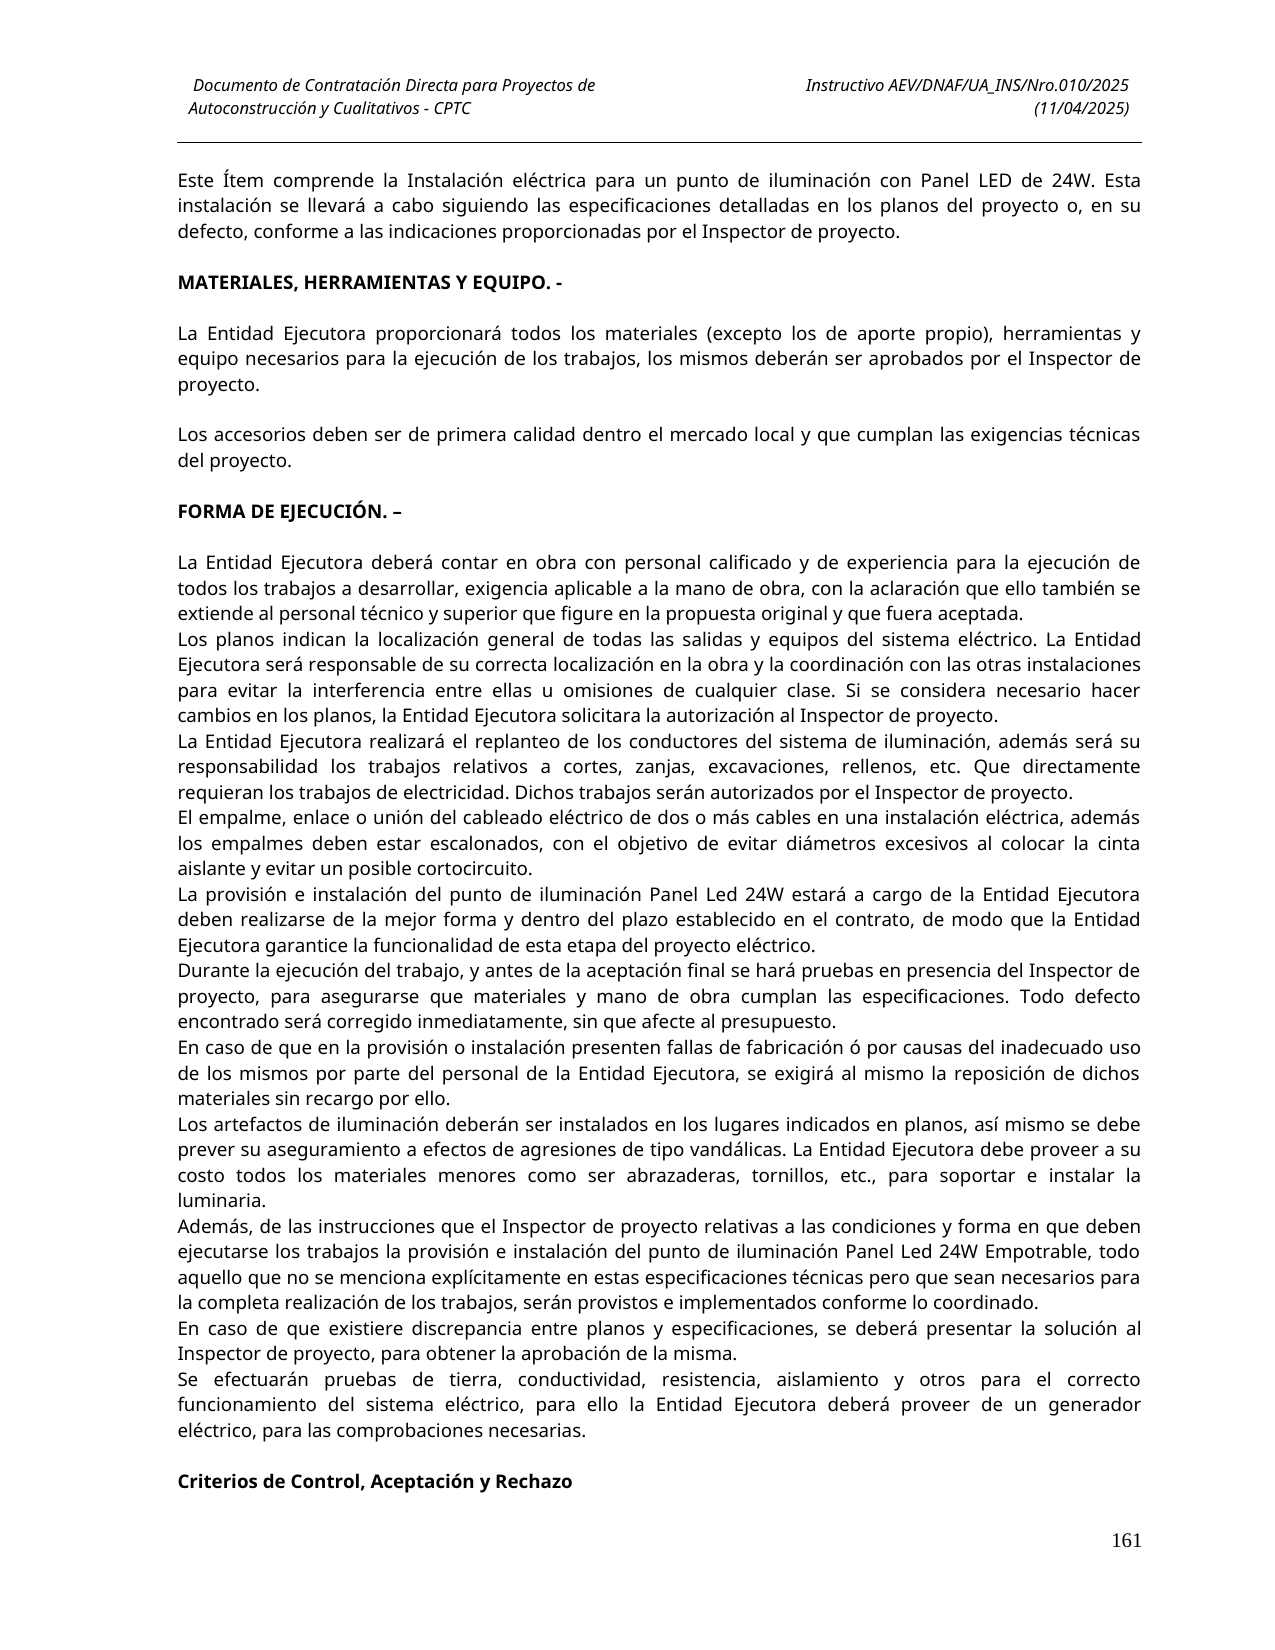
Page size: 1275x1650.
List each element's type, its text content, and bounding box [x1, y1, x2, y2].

text Durante la ejecución del trabajo, y antes de la aceptación final se hará pruebas en presencia del Inspector de proyecto, para asegurarse que materiales y mano de obra cumplan las especificaciones. Todo defecto encontrado será corregido inmediatamente, sin que afecte al presupuesto. [177, 958, 1142, 1034]
text Este Ítem comprende la Instalación eléctrica para un punto de iluminación con Panel LED de 24W. Esta instalación se llevará a cabo siguiendo las especificaciones detalladas en los planos del proyecto o, en su defecto, conforme a las indicaciones proporcionadas por el Inspector de proyecto. [177, 167, 1142, 244]
text La Entidad Ejecutora proporcionará todos los materiales (excepto los de aporte propio), herramientas y equipo necesarios para la ejecución de los trabajos, los mismos deberán ser aprobados por el Inspector de proyecto. [177, 320, 1142, 397]
text Los planos indican la localización general de todas las salidas y equipos del sistema eléctrico. La Entidad Ejecutora será responsable de su correcta localización en la obra y la coordinación con las otras instalaciones para evitar la interferencia entre ellas u omisiones de cualquier clase. Si se considera necesario hacer cambios en los planos, la Entidad Ejecutora solicitara la autorización al Inspector de proyecto. [177, 626, 1142, 728]
text En caso de que en la provisión o instalación presenten fallas de fabricación ó por causas del inadecuado uso de los mismos por parte del personal de la Entidad Ejecutora, se exigirá al mismo la reposición de dichos materiales sin recargo por ello. [177, 1034, 1142, 1111]
text La Entidad Ejecutora deberá contar en obra con personal calificado y de experiencia para la ejecución de todos los trabajos a desarrollar, exigencia aplicable a la mano de obra, con la aclaración que ello también se extiende al personal técnico y superior que figure en la propuesta original y que fuera aceptada. [177, 549, 1142, 626]
text En caso de que existiere discrepancia entre planos y especificaciones, se deberá presentar la solución al Inspector de proyecto, para obtener la aprobación de la misma. [177, 1315, 1142, 1366]
text La provisión e instalación del punto de iluminación Panel Led 24W estará a cargo de la Entidad Ejecutora deben realizarse de la mejor forma y dentro del plazo establecido en el contrato, de modo que la Entidad Ejecutora garantice la funcionalidad de esta etapa del proyecto eléctrico. [177, 881, 1142, 958]
text MATERIALES, HERRAMIENTAS Y EQUIPO. - [177, 269, 1142, 295]
text Además, de las instrucciones que el Inspector de proyecto relativas a las condiciones y forma en que deben ejecutarse los trabajos la provisión e instalación del punto de iluminación Panel Led 24W Empotrable, todo aquello que no se menciona explícitamente en estas especificaciones técnicas pero que sean necesarios para la completa realización de los trabajos, serán provistos e implementados conforme lo coordinado. [177, 1213, 1142, 1315]
text La Entidad Ejecutora realizará el replanteo de los conductores del sistema de iluminación, además será su responsabilidad los trabajos relativos a cortes, zanjas, excavaciones, rellenos, etc. Que directamente requieran los trabajos de electricidad. Dichos trabajos serán autorizados por el Inspector de proyecto. [177, 728, 1142, 804]
text FORMA DE EJECUCIÓN. – [177, 498, 1142, 524]
text Criterios de Control, Aceptación y Rechazo [177, 1468, 1142, 1494]
text Los artefactos de iluminación deberán ser instalados en los lugares indicados en planos, así mismo se debe prever su aseguramiento a efectos de agresiones de tipo vandálicas. La Entidad Ejecutora debe proveer a su costo todos los materiales menores como ser abrazaderas, tornillos, etc., para soportar e instalar la luminaria. [177, 1111, 1142, 1213]
text El empalme, enlace o unión del cableado eléctrico de dos o más cables en una instalación eléctrica, además los empalmes deben estar escalonados, con el objetivo de evitar diámetros excesivos al colocar la cinta aislante y evitar un posible cortocircuito. [177, 804, 1142, 881]
text Los accesorios deben ser de primera calidad dentro el mercado local y que cumplan las exigencias técnicas del proyecto. [177, 422, 1142, 473]
